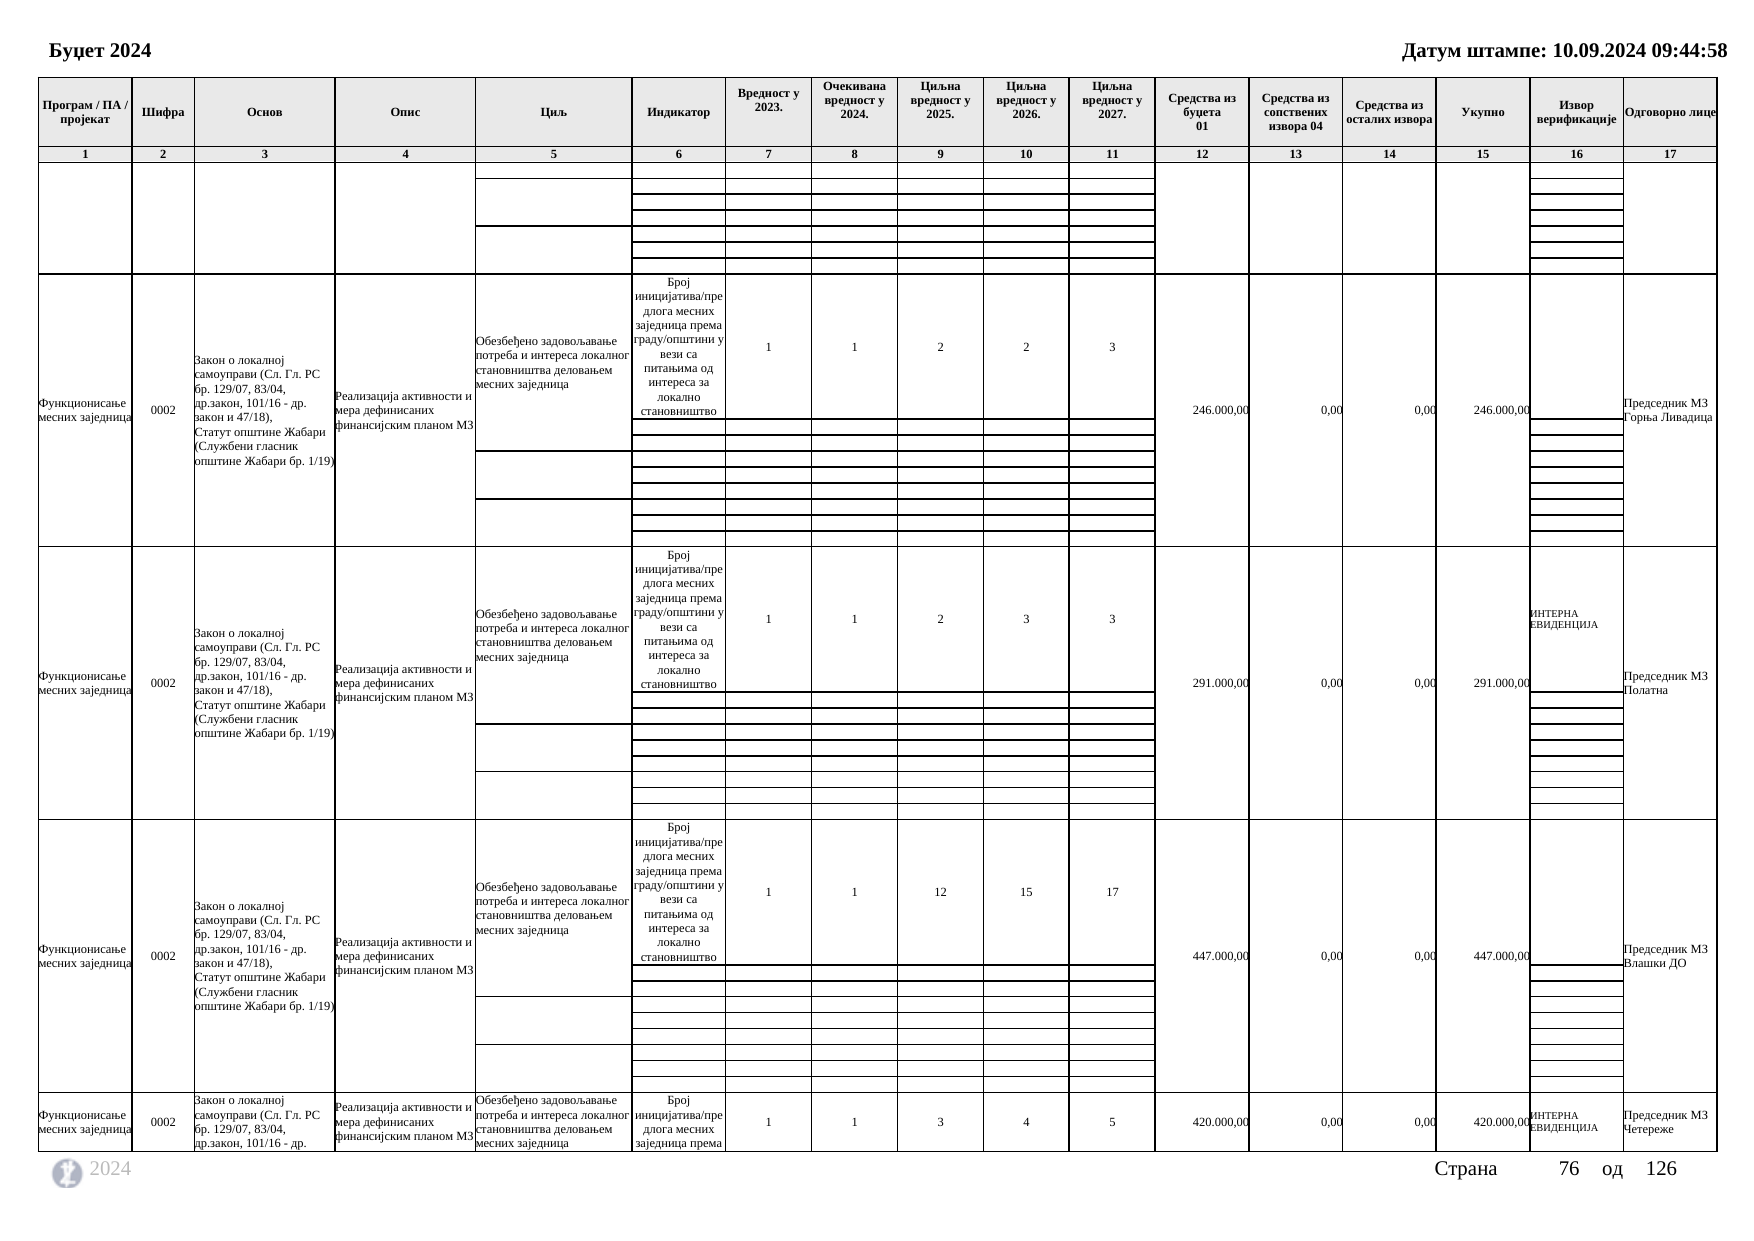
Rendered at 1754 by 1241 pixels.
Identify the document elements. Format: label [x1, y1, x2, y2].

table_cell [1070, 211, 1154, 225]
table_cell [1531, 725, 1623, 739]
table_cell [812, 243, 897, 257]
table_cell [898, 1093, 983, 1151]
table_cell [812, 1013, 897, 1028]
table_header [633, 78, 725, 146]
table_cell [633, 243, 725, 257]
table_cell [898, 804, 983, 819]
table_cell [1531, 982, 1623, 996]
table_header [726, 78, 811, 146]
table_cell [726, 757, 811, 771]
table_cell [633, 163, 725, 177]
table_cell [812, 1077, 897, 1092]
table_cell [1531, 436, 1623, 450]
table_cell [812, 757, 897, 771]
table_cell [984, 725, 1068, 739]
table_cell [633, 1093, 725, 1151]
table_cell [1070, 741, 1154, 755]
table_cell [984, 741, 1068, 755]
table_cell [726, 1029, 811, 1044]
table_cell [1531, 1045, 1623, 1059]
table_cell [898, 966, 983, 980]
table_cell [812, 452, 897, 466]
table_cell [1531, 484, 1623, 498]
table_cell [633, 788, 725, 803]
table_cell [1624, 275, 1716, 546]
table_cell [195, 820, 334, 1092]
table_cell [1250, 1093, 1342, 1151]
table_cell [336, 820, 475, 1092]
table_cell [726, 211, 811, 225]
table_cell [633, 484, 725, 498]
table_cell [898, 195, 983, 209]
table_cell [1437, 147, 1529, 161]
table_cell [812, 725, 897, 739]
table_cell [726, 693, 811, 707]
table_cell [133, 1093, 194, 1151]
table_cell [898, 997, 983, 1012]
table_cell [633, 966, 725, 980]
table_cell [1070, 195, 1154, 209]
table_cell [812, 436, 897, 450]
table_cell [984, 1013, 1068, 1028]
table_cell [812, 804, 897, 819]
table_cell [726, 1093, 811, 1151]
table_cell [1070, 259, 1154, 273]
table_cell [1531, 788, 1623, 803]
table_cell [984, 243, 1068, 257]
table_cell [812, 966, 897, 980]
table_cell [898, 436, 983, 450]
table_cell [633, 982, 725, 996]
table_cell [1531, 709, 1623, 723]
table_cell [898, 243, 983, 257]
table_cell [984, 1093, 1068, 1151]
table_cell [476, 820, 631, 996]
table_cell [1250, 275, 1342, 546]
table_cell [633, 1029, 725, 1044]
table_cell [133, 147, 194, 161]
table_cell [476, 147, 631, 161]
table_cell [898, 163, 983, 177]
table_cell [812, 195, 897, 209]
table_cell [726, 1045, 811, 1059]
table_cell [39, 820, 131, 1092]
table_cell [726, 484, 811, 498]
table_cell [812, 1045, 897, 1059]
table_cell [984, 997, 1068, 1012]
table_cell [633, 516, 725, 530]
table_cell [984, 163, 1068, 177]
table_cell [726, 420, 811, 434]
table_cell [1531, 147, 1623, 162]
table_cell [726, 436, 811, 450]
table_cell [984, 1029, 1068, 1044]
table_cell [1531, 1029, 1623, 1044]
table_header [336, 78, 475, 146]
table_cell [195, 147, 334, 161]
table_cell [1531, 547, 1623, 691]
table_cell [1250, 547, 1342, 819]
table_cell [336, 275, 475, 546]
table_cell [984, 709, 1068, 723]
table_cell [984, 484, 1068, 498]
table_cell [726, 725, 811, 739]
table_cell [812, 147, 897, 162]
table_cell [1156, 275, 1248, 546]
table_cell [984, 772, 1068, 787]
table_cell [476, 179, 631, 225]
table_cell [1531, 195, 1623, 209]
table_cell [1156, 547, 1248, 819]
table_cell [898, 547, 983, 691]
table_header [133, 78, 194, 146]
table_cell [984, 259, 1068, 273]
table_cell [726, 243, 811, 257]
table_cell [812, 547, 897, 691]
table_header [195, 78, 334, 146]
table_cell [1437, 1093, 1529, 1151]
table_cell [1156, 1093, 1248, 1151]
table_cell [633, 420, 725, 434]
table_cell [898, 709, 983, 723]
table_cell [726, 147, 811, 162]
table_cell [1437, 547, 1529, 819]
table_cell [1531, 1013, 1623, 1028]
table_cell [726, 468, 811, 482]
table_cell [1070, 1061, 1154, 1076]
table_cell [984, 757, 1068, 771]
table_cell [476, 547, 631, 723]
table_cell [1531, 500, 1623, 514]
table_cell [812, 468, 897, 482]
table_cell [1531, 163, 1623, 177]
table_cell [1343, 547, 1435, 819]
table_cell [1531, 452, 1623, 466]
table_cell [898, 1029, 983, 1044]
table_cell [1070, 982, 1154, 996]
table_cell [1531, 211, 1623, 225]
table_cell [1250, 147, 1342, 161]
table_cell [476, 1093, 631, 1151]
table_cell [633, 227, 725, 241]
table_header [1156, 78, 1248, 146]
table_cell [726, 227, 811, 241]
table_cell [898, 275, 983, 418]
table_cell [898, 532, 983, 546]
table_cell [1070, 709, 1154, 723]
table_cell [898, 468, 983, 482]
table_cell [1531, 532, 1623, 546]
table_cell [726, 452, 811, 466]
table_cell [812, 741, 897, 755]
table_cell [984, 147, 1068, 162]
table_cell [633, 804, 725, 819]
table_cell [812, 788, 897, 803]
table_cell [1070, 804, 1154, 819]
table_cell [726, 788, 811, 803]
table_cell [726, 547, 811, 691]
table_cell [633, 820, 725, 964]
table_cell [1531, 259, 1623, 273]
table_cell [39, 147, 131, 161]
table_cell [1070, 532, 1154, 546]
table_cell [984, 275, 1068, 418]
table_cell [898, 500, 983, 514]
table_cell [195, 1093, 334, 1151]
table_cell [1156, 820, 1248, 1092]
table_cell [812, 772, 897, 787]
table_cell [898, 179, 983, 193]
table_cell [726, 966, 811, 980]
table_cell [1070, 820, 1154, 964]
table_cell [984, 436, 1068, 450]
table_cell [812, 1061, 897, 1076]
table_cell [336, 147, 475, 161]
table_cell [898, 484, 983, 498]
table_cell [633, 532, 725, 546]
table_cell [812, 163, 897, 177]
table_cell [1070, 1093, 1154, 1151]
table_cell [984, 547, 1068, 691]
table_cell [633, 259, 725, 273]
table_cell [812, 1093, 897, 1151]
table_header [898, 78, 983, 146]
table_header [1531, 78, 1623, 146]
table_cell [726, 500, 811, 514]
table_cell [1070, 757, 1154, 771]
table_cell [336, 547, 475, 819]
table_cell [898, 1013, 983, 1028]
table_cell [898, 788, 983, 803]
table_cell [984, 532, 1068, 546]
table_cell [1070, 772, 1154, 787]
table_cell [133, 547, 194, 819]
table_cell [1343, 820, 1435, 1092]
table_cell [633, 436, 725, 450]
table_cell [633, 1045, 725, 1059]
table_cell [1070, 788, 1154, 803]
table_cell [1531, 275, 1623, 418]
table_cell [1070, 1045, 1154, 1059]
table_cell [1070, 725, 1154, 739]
picture [48, 1155, 87, 1188]
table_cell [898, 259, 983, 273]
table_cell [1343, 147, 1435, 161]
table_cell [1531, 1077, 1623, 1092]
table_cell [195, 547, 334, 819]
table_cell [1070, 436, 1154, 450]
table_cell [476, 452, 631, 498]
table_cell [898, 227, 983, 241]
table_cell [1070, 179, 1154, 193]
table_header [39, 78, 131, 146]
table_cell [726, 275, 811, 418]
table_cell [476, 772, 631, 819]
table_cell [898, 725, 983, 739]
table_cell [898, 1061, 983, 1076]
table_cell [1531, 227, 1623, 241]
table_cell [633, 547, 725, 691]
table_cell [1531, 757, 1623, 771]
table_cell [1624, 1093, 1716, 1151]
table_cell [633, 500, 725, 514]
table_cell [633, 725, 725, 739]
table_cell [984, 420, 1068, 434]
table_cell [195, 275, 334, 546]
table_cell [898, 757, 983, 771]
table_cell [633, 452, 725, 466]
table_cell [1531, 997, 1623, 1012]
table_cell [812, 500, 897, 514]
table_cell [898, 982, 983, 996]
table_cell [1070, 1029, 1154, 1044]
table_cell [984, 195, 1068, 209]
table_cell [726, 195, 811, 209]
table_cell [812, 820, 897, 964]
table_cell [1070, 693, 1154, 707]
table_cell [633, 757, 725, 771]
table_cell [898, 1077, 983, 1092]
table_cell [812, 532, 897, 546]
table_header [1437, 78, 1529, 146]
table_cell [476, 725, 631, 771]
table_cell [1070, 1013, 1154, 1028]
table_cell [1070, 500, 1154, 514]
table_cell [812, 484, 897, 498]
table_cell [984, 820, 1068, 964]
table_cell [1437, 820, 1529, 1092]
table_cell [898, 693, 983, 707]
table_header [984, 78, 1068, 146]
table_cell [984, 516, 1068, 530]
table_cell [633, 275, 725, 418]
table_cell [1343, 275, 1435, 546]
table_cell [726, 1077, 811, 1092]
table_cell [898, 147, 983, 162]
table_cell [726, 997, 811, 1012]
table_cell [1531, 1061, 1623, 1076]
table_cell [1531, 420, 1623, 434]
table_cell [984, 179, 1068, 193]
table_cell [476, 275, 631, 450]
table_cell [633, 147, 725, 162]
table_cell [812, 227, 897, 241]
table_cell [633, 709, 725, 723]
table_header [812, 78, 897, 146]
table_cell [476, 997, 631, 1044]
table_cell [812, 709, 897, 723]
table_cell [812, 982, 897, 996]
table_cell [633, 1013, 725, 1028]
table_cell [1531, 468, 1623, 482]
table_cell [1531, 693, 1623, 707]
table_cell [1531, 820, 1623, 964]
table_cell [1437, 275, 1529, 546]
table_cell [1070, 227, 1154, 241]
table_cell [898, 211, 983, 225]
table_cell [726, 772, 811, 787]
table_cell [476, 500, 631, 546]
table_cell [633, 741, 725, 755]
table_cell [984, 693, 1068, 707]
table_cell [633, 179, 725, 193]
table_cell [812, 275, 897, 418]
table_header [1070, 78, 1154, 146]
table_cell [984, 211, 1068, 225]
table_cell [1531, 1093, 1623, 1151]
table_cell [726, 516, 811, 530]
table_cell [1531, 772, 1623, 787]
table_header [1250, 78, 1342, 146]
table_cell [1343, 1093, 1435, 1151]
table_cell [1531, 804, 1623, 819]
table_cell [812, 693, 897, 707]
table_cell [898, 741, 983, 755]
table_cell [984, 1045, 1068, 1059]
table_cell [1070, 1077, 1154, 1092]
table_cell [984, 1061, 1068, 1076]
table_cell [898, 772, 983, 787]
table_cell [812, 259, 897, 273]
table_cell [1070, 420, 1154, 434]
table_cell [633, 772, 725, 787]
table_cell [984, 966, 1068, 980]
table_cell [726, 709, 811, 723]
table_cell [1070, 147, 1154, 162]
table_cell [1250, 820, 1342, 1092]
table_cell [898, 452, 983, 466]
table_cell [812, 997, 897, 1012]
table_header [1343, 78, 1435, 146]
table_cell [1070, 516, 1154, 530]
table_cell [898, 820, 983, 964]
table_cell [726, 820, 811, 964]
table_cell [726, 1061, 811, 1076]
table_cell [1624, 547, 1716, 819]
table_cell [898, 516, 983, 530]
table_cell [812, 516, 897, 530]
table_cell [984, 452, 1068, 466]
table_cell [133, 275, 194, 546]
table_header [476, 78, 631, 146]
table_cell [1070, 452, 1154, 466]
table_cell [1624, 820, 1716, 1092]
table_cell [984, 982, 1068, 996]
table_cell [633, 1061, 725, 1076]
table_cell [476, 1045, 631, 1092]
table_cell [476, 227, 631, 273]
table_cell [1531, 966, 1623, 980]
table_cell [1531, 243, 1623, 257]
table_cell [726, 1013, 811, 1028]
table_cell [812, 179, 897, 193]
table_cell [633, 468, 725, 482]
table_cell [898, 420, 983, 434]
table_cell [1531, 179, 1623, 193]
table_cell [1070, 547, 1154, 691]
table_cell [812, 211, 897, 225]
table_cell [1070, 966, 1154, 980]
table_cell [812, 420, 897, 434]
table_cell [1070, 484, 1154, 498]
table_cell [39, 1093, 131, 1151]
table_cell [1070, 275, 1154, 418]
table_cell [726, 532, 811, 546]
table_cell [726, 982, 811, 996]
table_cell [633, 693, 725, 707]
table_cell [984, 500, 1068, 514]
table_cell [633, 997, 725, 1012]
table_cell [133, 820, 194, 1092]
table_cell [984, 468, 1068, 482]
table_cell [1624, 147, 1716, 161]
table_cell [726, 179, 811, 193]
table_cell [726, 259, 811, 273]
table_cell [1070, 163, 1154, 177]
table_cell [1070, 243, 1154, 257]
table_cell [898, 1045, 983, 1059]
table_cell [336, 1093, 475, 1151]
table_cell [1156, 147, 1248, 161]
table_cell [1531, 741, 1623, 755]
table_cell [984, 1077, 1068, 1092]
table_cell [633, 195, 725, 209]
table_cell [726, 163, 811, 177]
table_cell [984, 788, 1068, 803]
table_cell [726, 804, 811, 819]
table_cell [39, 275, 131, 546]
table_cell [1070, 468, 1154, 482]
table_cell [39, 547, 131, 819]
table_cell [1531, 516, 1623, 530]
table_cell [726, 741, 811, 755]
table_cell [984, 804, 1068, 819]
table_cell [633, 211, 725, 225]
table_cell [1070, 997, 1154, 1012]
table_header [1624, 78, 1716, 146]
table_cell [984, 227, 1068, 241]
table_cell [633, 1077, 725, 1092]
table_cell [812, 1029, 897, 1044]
